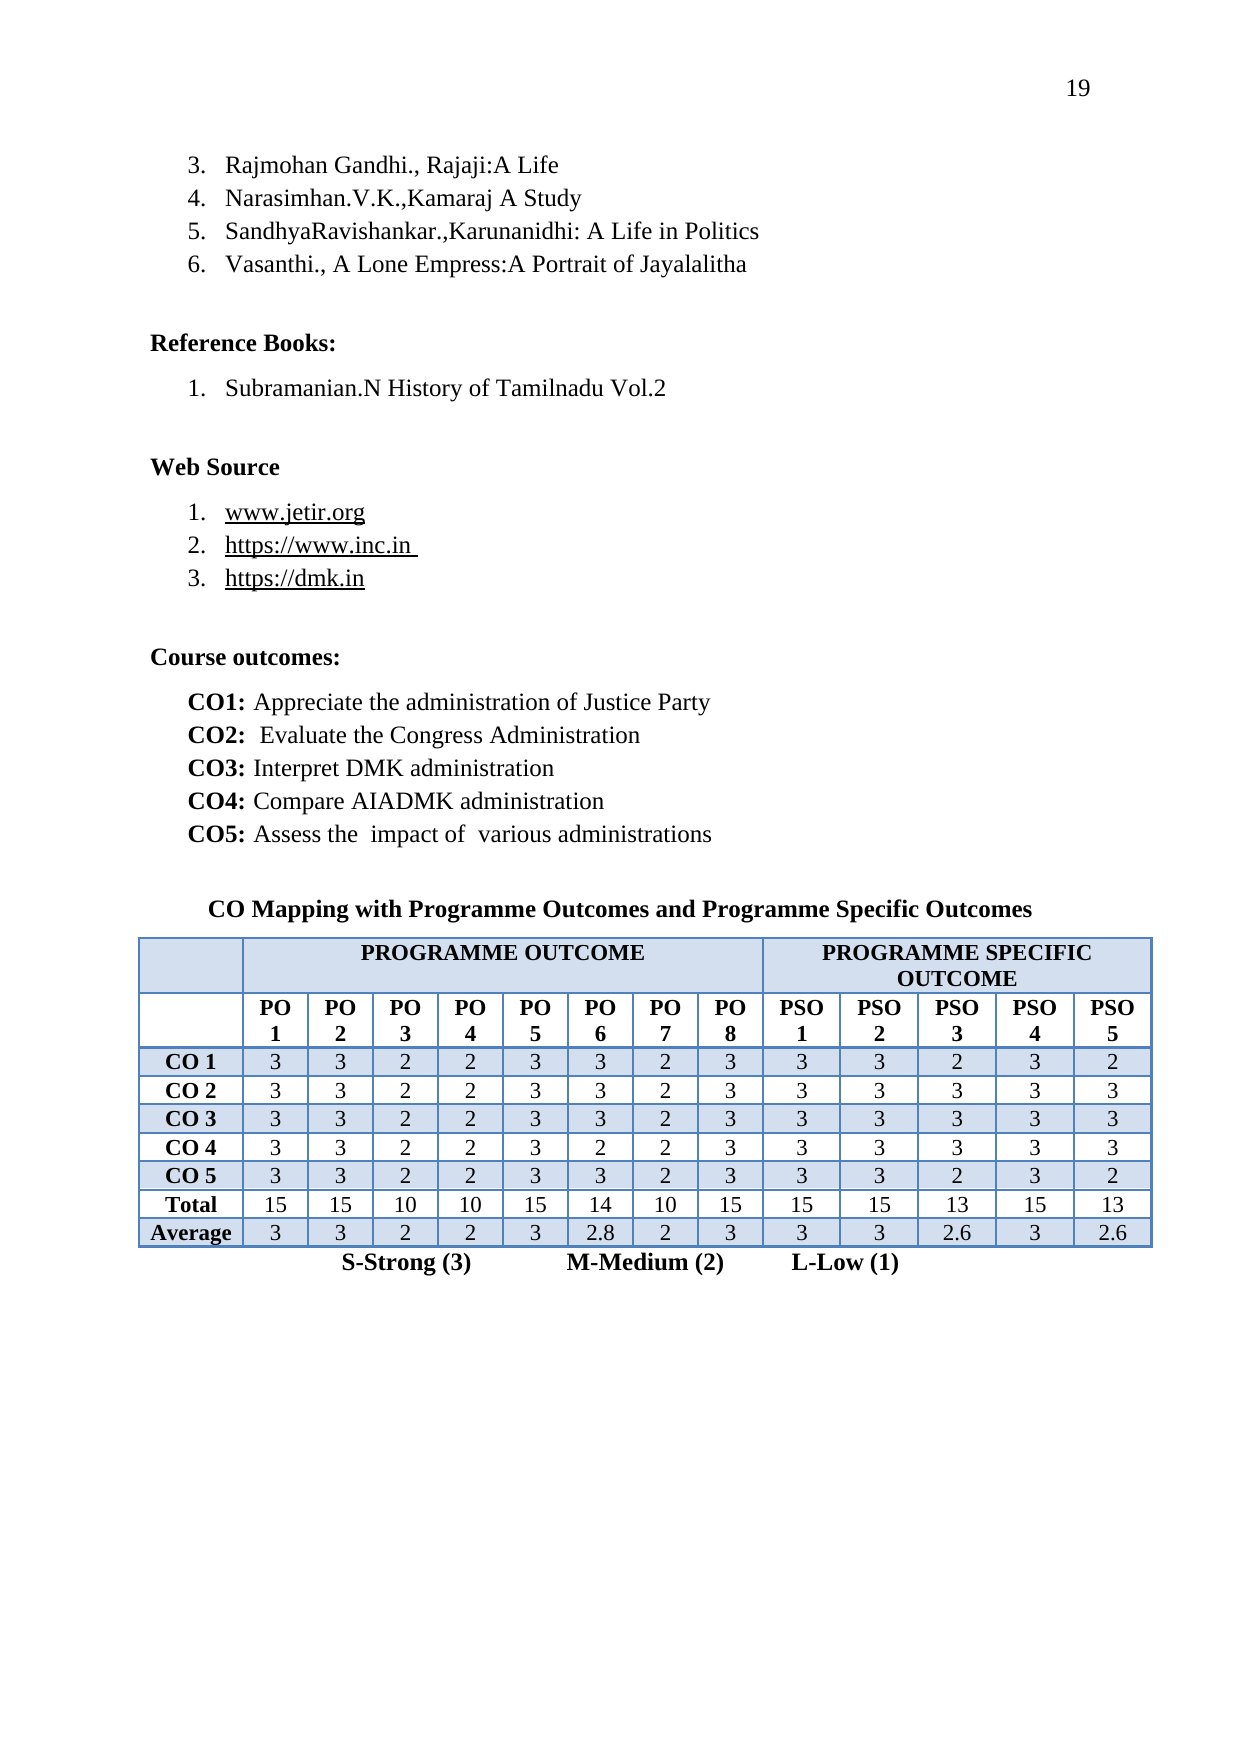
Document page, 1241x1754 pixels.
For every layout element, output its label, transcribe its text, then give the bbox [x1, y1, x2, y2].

table_cell 3 [919, 1105, 995, 1132]
table_cell 3 [699, 1162, 762, 1188]
table_cell 2 [1075, 1049, 1150, 1075]
table_cell PO 2 [309, 994, 372, 1046]
table_cell 2 [569, 1134, 632, 1160]
table_cell [140, 994, 242, 1046]
table_cell Average [140, 1219, 242, 1245]
table_cell PSO 1 [764, 994, 839, 1046]
table_cell 2.6 [1075, 1219, 1150, 1245]
table_cell CO 2 [140, 1077, 242, 1103]
table_cell CO 3 [140, 1105, 242, 1132]
table_cell 3 [309, 1219, 372, 1245]
table_cell 3 [569, 1049, 632, 1075]
table_cell 3 [841, 1105, 917, 1132]
table_cell 3 [569, 1077, 632, 1103]
table_cell 3 [764, 1134, 839, 1160]
table_cell CO 4 [140, 1134, 242, 1160]
table_cell 3 [504, 1219, 567, 1245]
list Assess the impact of various administrations [187, 819, 1090, 848]
list Vasanthi., A Lone Empress:A Portrait of Jayalalitha [187, 249, 1090, 278]
table_cell 3 [764, 1105, 839, 1132]
table_cell 10 [439, 1191, 502, 1217]
table_cell 3 [841, 1049, 917, 1075]
list https://dmk.in [187, 563, 1090, 592]
table_cell 2 [439, 1162, 502, 1188]
table_cell 3 [504, 1105, 567, 1132]
table_cell 2 [439, 1219, 502, 1245]
text Course outcomes: [150, 642, 1090, 671]
table_cell 2 [374, 1049, 437, 1075]
table_cell 2.8 [569, 1219, 632, 1245]
table_cell 3 [699, 1134, 762, 1160]
table_cell 3 [504, 1049, 567, 1075]
table_cell 3 [699, 1077, 762, 1103]
table_cell 3 [504, 1077, 567, 1103]
table_cell 2 [919, 1049, 995, 1075]
table_cell 13 [1075, 1191, 1150, 1217]
table_cell 3 [569, 1105, 632, 1132]
table_cell 3 [764, 1162, 839, 1188]
table_cell PSO 5 [1075, 994, 1150, 1046]
table_cell 14 [569, 1191, 632, 1217]
table_cell 3 [1075, 1105, 1150, 1132]
table_cell 3 [1075, 1077, 1150, 1103]
table_cell 10 [634, 1191, 697, 1217]
table_cell 3 [1075, 1134, 1150, 1160]
text Web Source [150, 452, 1090, 480]
table_cell 15 [841, 1191, 917, 1217]
table_cell 3 [309, 1077, 372, 1103]
table_cell 3 [699, 1219, 762, 1245]
text Reference Books: [150, 328, 1090, 356]
table_cell 3 [997, 1049, 1073, 1075]
table_cell 3 [309, 1049, 372, 1075]
table_cell 2 [374, 1077, 437, 1103]
table_cell 3 [244, 1105, 307, 1132]
table_cell CO 1 [140, 1049, 242, 1075]
table_cell 3 [569, 1162, 632, 1188]
table_cell 2 [439, 1134, 502, 1160]
table_cell 3 [244, 1077, 307, 1103]
table_cell 3 [699, 1105, 762, 1132]
table_cell 2 [634, 1049, 697, 1075]
table_cell 15 [309, 1191, 372, 1217]
table_cell 3 [244, 1219, 307, 1245]
table_cell 3 [504, 1134, 567, 1160]
table_cell PO 6 [569, 994, 632, 1046]
table_cell PO 8 [699, 994, 762, 1046]
table_header [140, 939, 242, 992]
table_cell 3 [997, 1105, 1073, 1132]
table_header PROGRAMME SPECIFIC OUTCOME [764, 939, 1150, 992]
table_cell 10 [374, 1191, 437, 1217]
table_cell PSO 2 [841, 994, 917, 1046]
table_cell 13 [919, 1191, 995, 1217]
list Appreciate the administration of Justice Party [187, 687, 1090, 716]
list Narasimhan.V.K.,Kamaraj A Study [187, 183, 1090, 212]
table_cell PO 1 [244, 994, 307, 1046]
table_cell PO 4 [439, 994, 502, 1046]
table_cell 15 [244, 1191, 307, 1217]
table_cell 2 [634, 1162, 697, 1188]
list Rajmohan Gandhi., Rajaji:A Life [187, 150, 1090, 179]
table_cell Total [140, 1191, 242, 1217]
table_cell 2 [919, 1162, 995, 1188]
table_cell 3 [504, 1162, 567, 1188]
list Interpret DMK administration [187, 753, 1090, 782]
table_cell 15 [997, 1191, 1073, 1217]
list Subramanian.N History of Tamilnadu Vol.2 [187, 373, 1090, 402]
table_cell 3 [997, 1219, 1073, 1245]
table_cell 2 [374, 1219, 437, 1245]
table_cell PO 3 [374, 994, 437, 1046]
table_cell 2 [439, 1105, 502, 1132]
table_cell 2 [374, 1105, 437, 1132]
table_cell 2 [634, 1077, 697, 1103]
table_cell 3 [244, 1162, 307, 1188]
table_cell 2 [634, 1134, 697, 1160]
list Compare AIADMK administration [187, 786, 1090, 815]
table_cell 3 [244, 1134, 307, 1160]
table_cell 3 [309, 1134, 372, 1160]
table_cell 2 [1075, 1162, 1150, 1188]
table_cell 2.6 [919, 1219, 995, 1245]
table_cell 3 [841, 1219, 917, 1245]
table_cell 3 [699, 1049, 762, 1075]
table_cell 3 [997, 1162, 1073, 1188]
table_cell 3 [841, 1077, 917, 1103]
table_cell 2 [634, 1105, 697, 1132]
table_cell 2 [634, 1219, 697, 1245]
table_cell 3 [841, 1162, 917, 1188]
table_cell 3 [309, 1105, 372, 1132]
table_cell 2 [374, 1162, 437, 1188]
list www.jetir.org [187, 497, 1090, 526]
list Evaluate the Congress Administration [187, 720, 1090, 749]
table_cell 3 [919, 1077, 995, 1103]
table_cell 3 [919, 1134, 995, 1160]
table_cell 3 [764, 1077, 839, 1103]
table_cell 3 [764, 1049, 839, 1075]
table_cell PO 7 [634, 994, 697, 1046]
table_cell PO 5 [504, 994, 567, 1046]
list SandhyaRavishankar.,Karunanidhi: A Life in Politics [187, 216, 1090, 245]
list https://www.inc.in [187, 530, 1090, 559]
table_cell 2 [439, 1049, 502, 1075]
table_cell 3 [997, 1077, 1073, 1103]
table_cell CO 5 [140, 1162, 242, 1188]
table_cell 2 [439, 1077, 502, 1103]
table_cell 15 [699, 1191, 762, 1217]
table_cell 2 [374, 1134, 437, 1160]
table_cell 3 [841, 1134, 917, 1160]
text S-Strong (3) M-Medium (2) L-Low (1) [150, 1248, 1090, 1276]
table_cell 3 [764, 1219, 839, 1245]
table_cell 3 [997, 1134, 1073, 1160]
text CO Mapping with Programme Outcomes and Programme Specific Outcomes [150, 894, 1090, 922]
table_cell PSO 3 [919, 994, 995, 1046]
table_cell 15 [764, 1191, 839, 1217]
table_cell PSO 4 [997, 994, 1073, 1046]
table_cell 15 [504, 1191, 567, 1217]
table_header PROGRAMME OUTCOME [244, 939, 762, 992]
table_cell 3 [244, 1049, 307, 1075]
table_cell 3 [309, 1162, 372, 1188]
